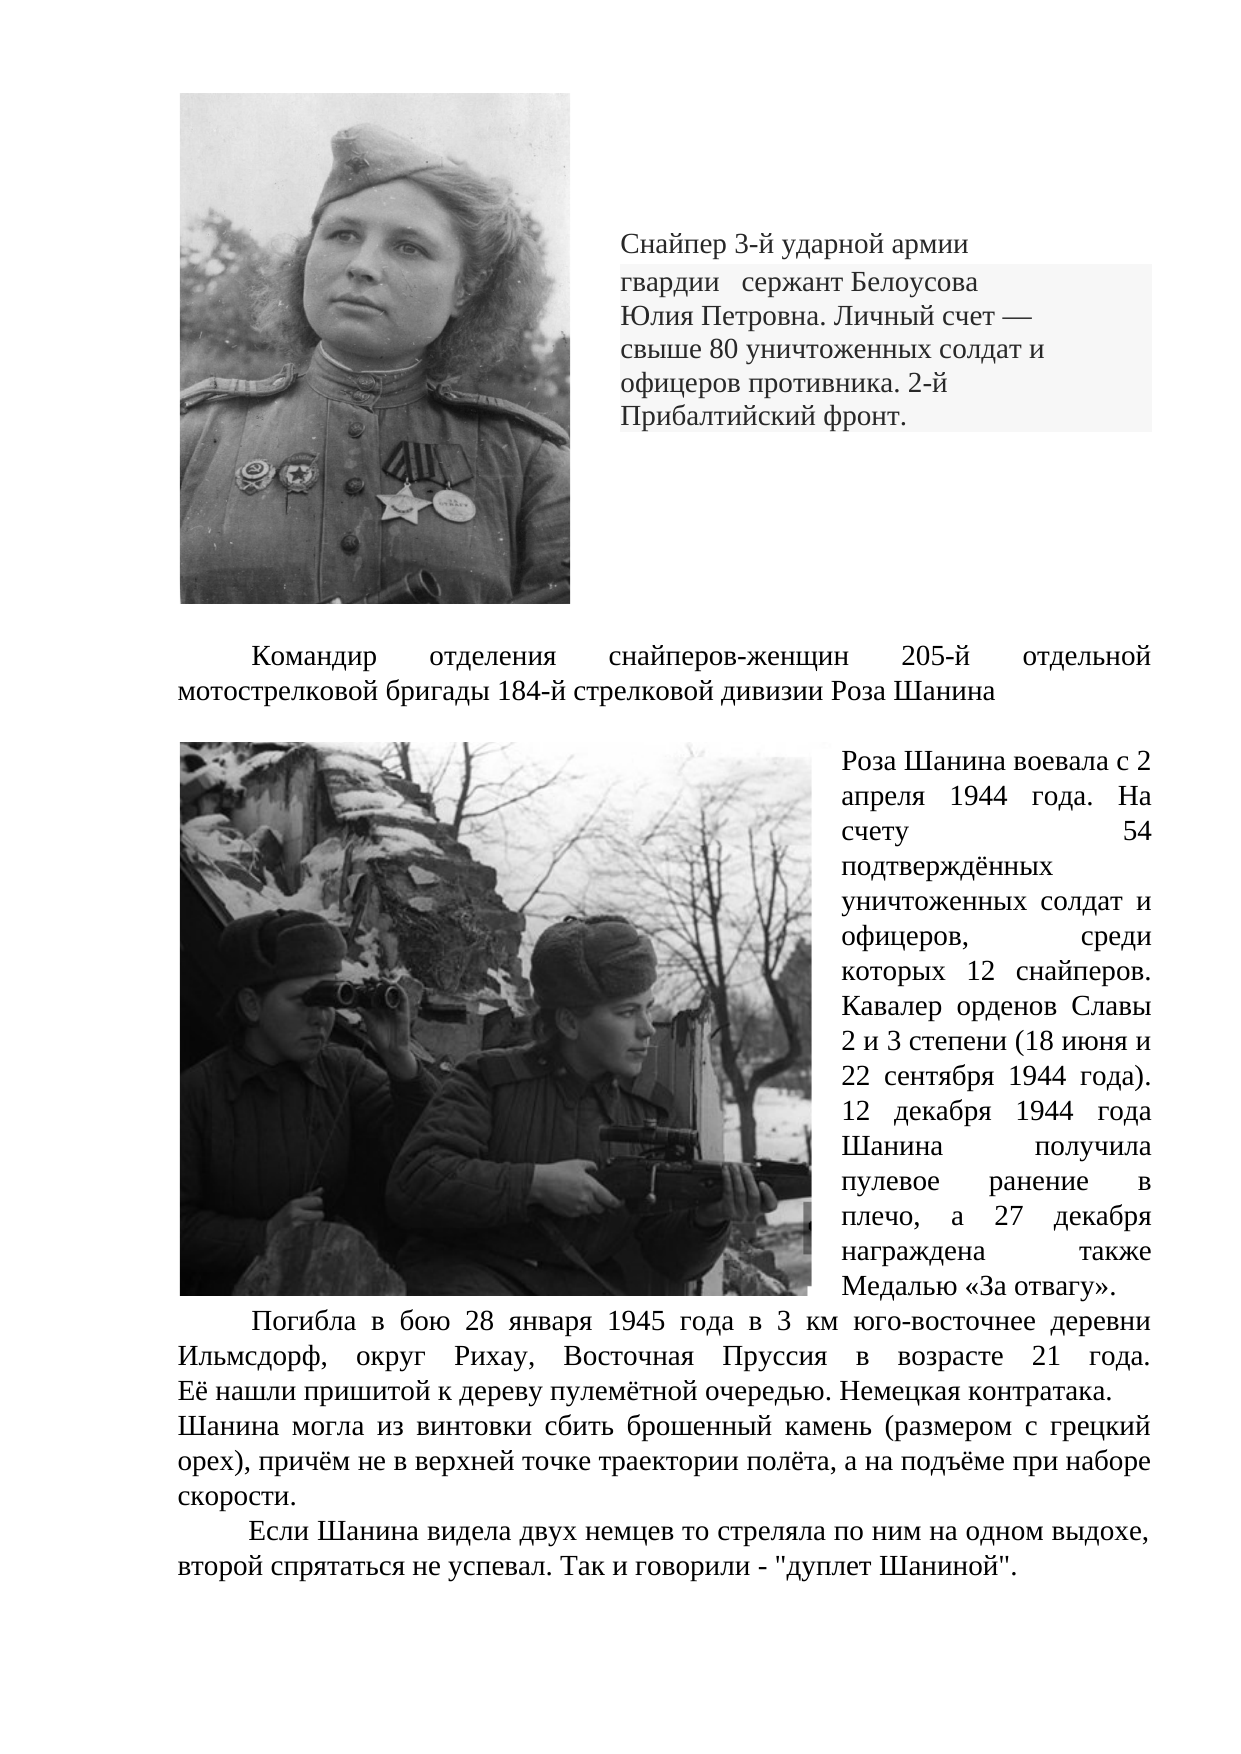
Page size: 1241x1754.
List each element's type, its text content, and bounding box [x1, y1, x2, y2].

text свыше 80 уничтоженных солдат и [620, 331, 1152, 365]
text Роза Шанина воевала с 2 апреля 1944 года. На счету 54 подтверждённых уничтоженных солдат и офицеров, среди которых 12 снайперов. Кавалер орденов Славы 2 и 3 степени (18 июня и 22 сентября 1944 года). 12 декабря 1944 года Шанина получила пулевое ранение в плечо, а 27 декабря награждена также Медалью «За отвагу». [841, 742, 1152, 1302]
text офицеров противника. 2-й [620, 365, 1152, 398]
text Погибла в бою 28 января 1945 года в 3 км юго-восточнее деревни Ильмсдорф, округ Рихау, Восточная Пруссия в возрасте 21 года. Её нашли пришитой к дереву пулемётной очередью. Немецкая контратака. [177, 1302, 1152, 1407]
text гвардии сержант Белоусова [620, 264, 1152, 298]
text Шанина могла из винтовки сбить брошенный камень (размером с грецкий орех), причём не в верхней точке траектории полёта, а на подъёме при наборе скорости. Если Шанина видела двух немцев то стреляла по ним на одном выдохе, второй спрятаться не успевал. Так и говорили - "дуплет Шаниной". [177, 1407, 1152, 1582]
text Командир отделения снайперов-женщин 205-й отдельной мотострелковой бригады 184-й стрелковой дивизии Роза Шанина [177, 637, 1152, 707]
text Юлия Петровна. Личный счет — [620, 298, 1152, 331]
picture [179, 93, 571, 604]
text Снайпер 3-й ударной армии [620, 226, 1152, 259]
picture [179, 742, 841, 1296]
text Прибалтийский фронт. [620, 398, 1152, 432]
